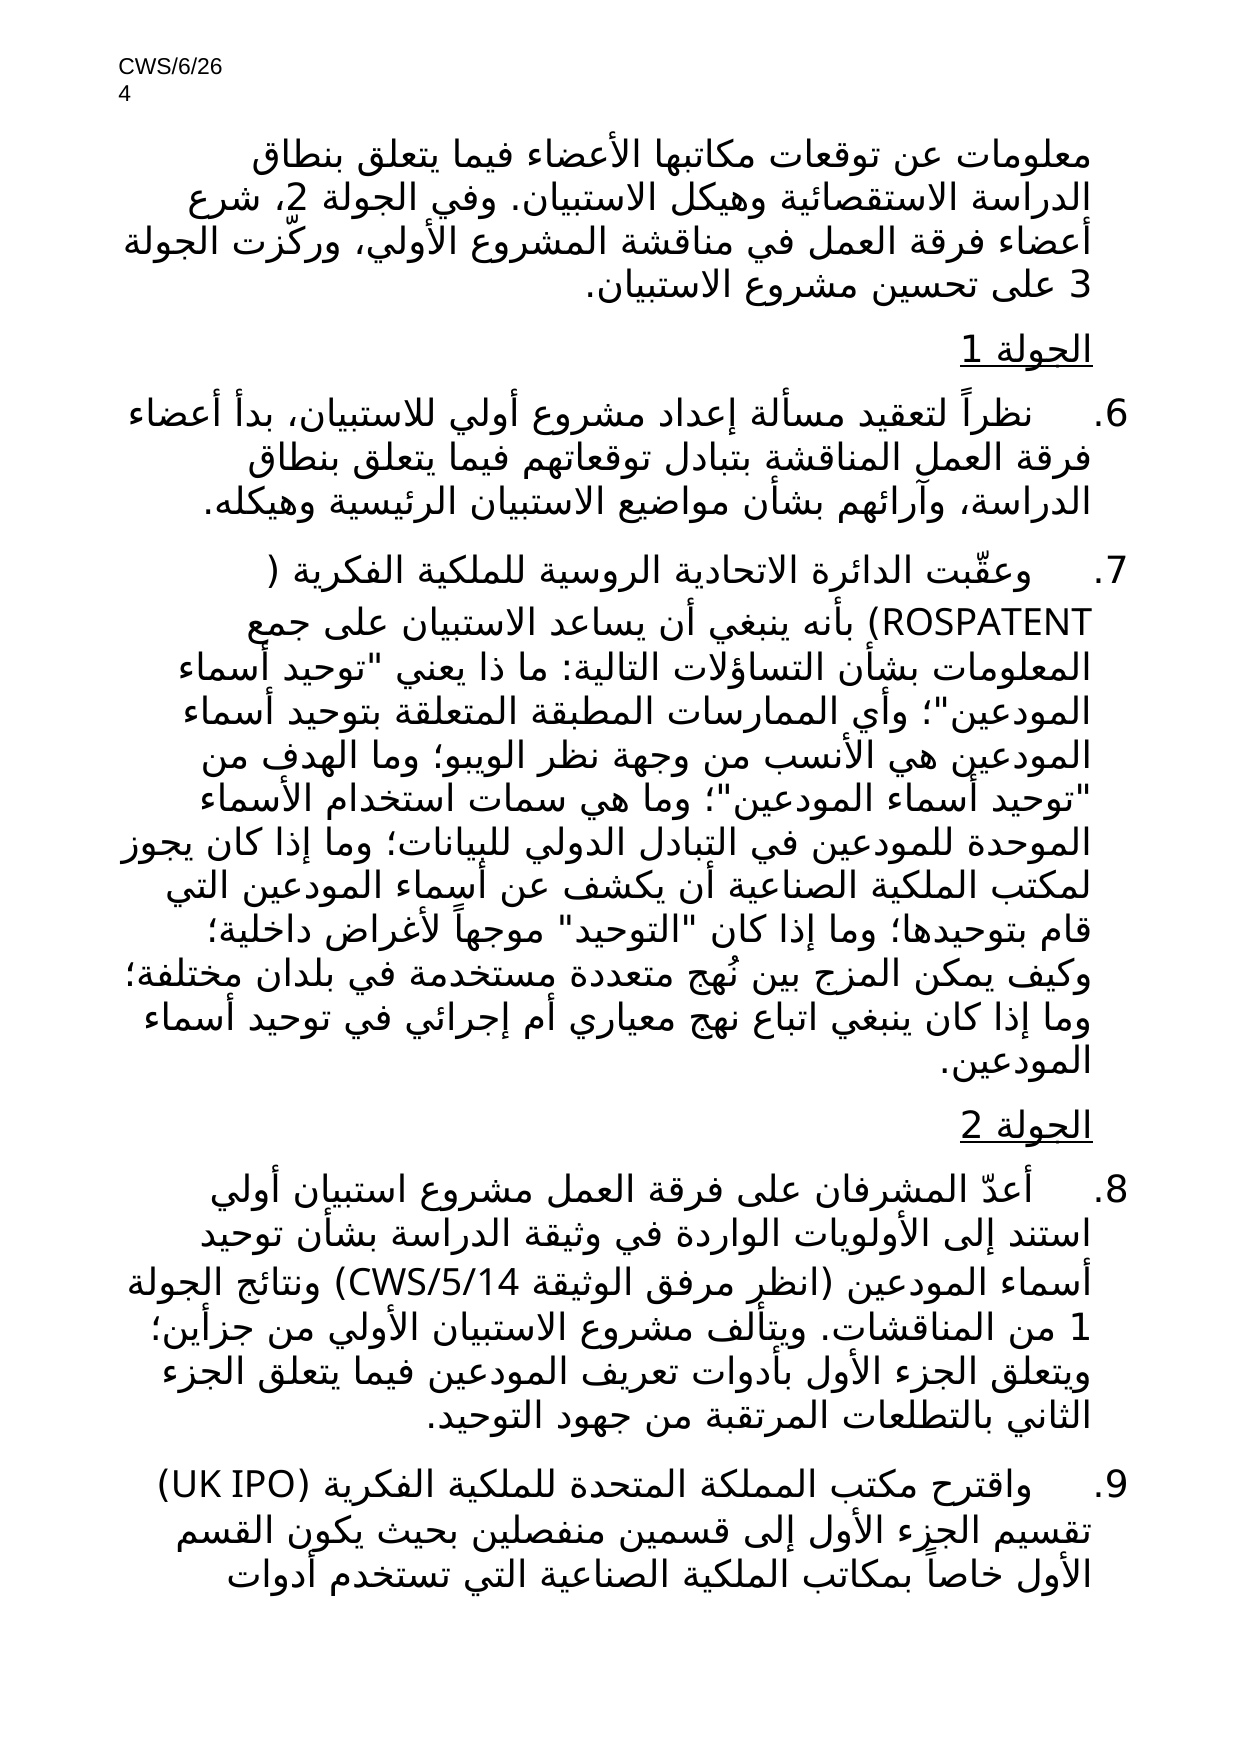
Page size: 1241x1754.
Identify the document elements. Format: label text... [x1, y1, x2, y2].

subtitle الجولة 2 [118, 1103, 1092, 1147]
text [118, 1458, 1092, 1596]
text أعدّ المشرفان على فرقة العمل مشروع استبيان أولي استند إلى الأولويات الواردة في وثيقة الدراسة بشأن توحيد أسماء المودعين (انظر مرفق الوثيقة CWS/5/14) ونتائج الجولة 1 من المناقشات. ويتألف مشروع الاستبيان الأولي من جزأين؛ ويتعلق الجزء الأول بأدوات تعريف المودعين فيما يتعلق الجزء الثاني بالتطلعات المرتقبة من جهود التوحيد. [118, 1168, 1092, 1437]
text وعقّبت الدائرة الاتحادية الروسية للملكية الفكرية (ROSPATENT) بأنه ينبغي أن يساعد الاستبيان على جمع المعلومات بشأن التساؤلات التالية: ما ذا يعني "توحيد أسماء المودعين"؛ وأي الممارسات المطبقة المتعلقة بتوحيد أسماء المودعين هي الأنسب من وجهة نظر الويبو؛ وما الهدف من "توحيد أسماء المودعين"؛ وما هي سمات استخدام الأسماء الموحدة للمودعين في التبادل الدولي للبيانات؛ وما إذا كان يجوز لمكتب الملكية الصناعية أن يكشف عن أسماء المودعين التي قام بتوحيدها؛ وما إذا كان "التوحيد" موجهاً لأغراض داخلية؛ وكيف يمكن المزج بين نُهج متعددة مستخدمة في بلدان مختلفة؛ وما إذا كان ينبغي اتباع نهج معياري أم إجرائي في توحيد أسماء المودعين. [118, 544, 1092, 1082]
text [118, 132, 1092, 307]
text نظراً لتعقيد مسألة إعداد مشروع أولي للاستبيان، بدأ أعضاء فرقة العمل المناقشة بتبادل توقعاتهم فيما يتعلق بنطاق الدراسة، وآرائهم بشأن مواضيع الاستبيان الرئيسية وهيكله. [118, 392, 1092, 523]
subtitle الجولة 1 [118, 328, 1092, 371]
